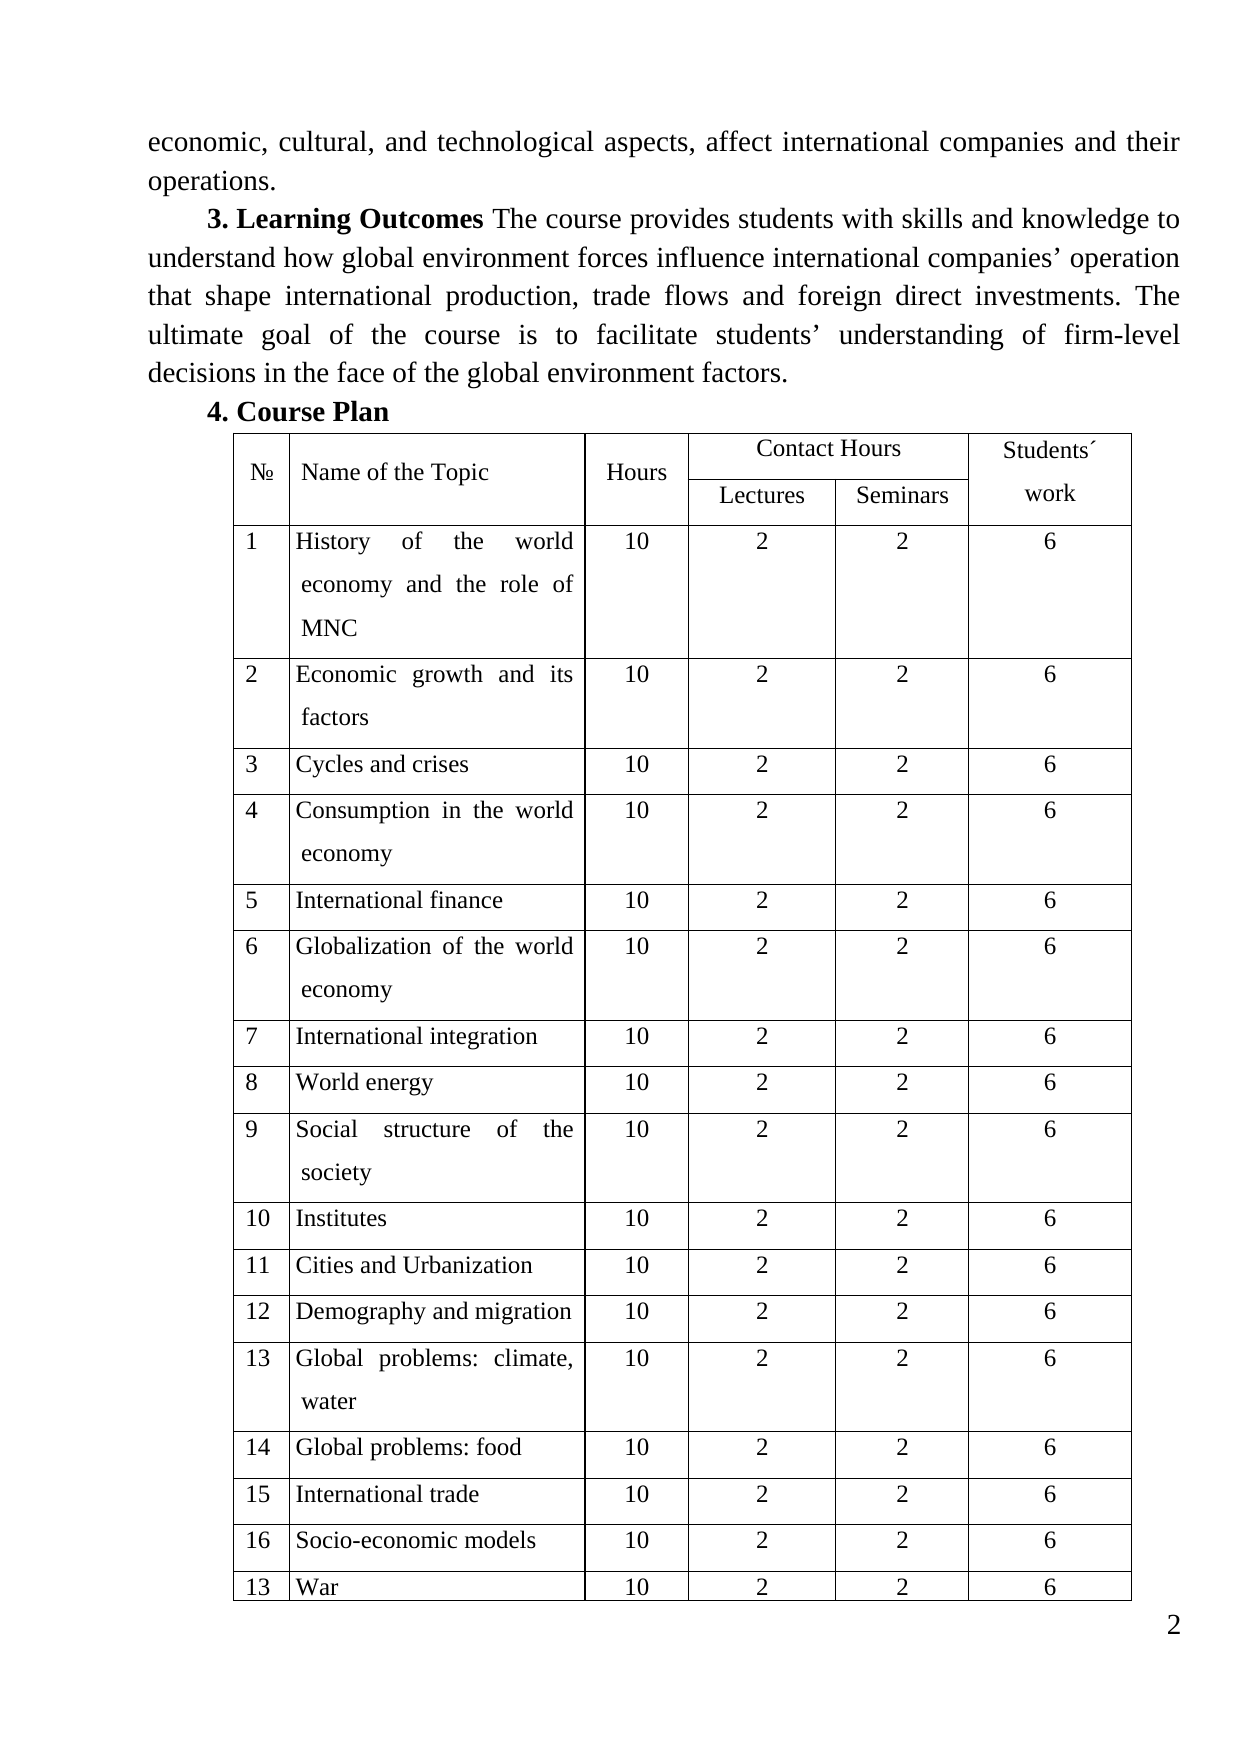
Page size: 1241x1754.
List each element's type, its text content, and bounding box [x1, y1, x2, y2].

table_cell 2 [689, 1296, 835, 1342]
table_cell 4 [234, 795, 289, 884]
table_cell Global problems: climate, water [290, 1343, 584, 1431]
table_cell 10 [586, 1296, 688, 1342]
table_cell 2 [836, 1343, 968, 1431]
table_cell 2 [836, 1479, 968, 1524]
table_cell 2 [836, 885, 968, 930]
table_cell 2 [689, 1572, 835, 1600]
table_cell 10 [586, 931, 688, 1020]
table_cell 2 [689, 1021, 835, 1066]
table_cell 6 [969, 1021, 1131, 1066]
table_cell 2 [689, 1343, 835, 1431]
table_cell Consumption in the world economy [290, 795, 584, 884]
table_cell 12 [234, 1296, 289, 1342]
table_cell 6 [969, 659, 1131, 748]
table_cell 2 [836, 795, 968, 884]
table_cell 5 [234, 885, 289, 930]
table_cell 2 [689, 931, 835, 1020]
table_cell International finance [290, 885, 584, 930]
table_cell 2 [836, 1021, 968, 1066]
table_cell Socio-economic models [290, 1525, 584, 1571]
table_header Hours [586, 434, 688, 525]
table_cell 2 [836, 1203, 968, 1249]
table_cell 10 [586, 1432, 688, 1478]
table_cell 2 [689, 526, 835, 658]
table_cell War [290, 1572, 584, 1600]
table_cell 10 [586, 795, 688, 884]
table_cell Globalization of the world economy [290, 931, 584, 1020]
table_cell 10 [586, 1021, 688, 1066]
table_cell 10 [586, 885, 688, 930]
table_cell 6 [969, 885, 1131, 930]
table_cell 2 [689, 749, 835, 794]
table_cell 2 [836, 1114, 968, 1202]
table_cell 2 [836, 526, 968, 658]
table_cell 10 [586, 1203, 688, 1249]
table_cell 6 [969, 1296, 1131, 1342]
table_cell 6 [969, 1525, 1131, 1571]
table_cell 2 [689, 795, 835, 884]
table_cell Cycles and crises [290, 749, 584, 794]
table_cell World energy [290, 1067, 584, 1113]
table_cell 13 [234, 1572, 289, 1600]
table_header Name of the Topic [290, 434, 584, 525]
table_cell 13 [234, 1343, 289, 1431]
table_cell Global problems: food [290, 1432, 584, 1478]
table_cell 6 [969, 749, 1131, 794]
table_cell 6 [969, 1343, 1131, 1431]
table_cell 2 [836, 1572, 968, 1600]
table_header № [234, 434, 289, 525]
table_cell 6 [969, 931, 1131, 1020]
table_header Contact Hours [689, 434, 968, 479]
table_cell 10 [586, 1525, 688, 1571]
table_cell 8 [234, 1067, 289, 1113]
table_cell 7 [234, 1021, 289, 1066]
table_cell 2 [836, 1525, 968, 1571]
table_cell 2 [689, 659, 835, 748]
table_cell 6 [234, 931, 289, 1020]
table_cell Cities and Urbanization [290, 1250, 584, 1295]
table_cell 2 [689, 1479, 835, 1524]
table_cell International trade [290, 1479, 584, 1524]
table_cell 14 [234, 1432, 289, 1478]
table_cell 15 [234, 1479, 289, 1524]
table_cell 2 [689, 1525, 835, 1571]
table_cell 2 [234, 659, 289, 748]
table_cell 10 [586, 1343, 688, 1431]
table_cell 2 [689, 1250, 835, 1295]
table_cell 2 [836, 659, 968, 748]
table_cell 6 [969, 1114, 1131, 1202]
table_cell 2 [689, 1203, 835, 1249]
table_cell 11 [234, 1250, 289, 1295]
table_cell History of the world economy and the role of MNC [290, 526, 584, 658]
table_cell 2 [836, 1250, 968, 1295]
table_cell 10 [586, 1067, 688, 1113]
table_cell 6 [969, 1479, 1131, 1524]
table_cell 2 [689, 1114, 835, 1202]
table_cell Demography and migration [290, 1296, 584, 1342]
table_cell 6 [969, 1067, 1131, 1113]
table_cell 16 [234, 1525, 289, 1571]
table_cell 2 [689, 1432, 835, 1478]
table_cell International integration [290, 1021, 584, 1066]
table_cell Institutes [290, 1203, 584, 1249]
table_cell 6 [969, 1250, 1131, 1295]
table_cell 10 [234, 1203, 289, 1249]
table_cell 6 [969, 1572, 1131, 1600]
table_cell 6 [969, 795, 1131, 884]
table_cell 2 [836, 1432, 968, 1478]
table_cell 2 [689, 885, 835, 930]
table_cell 1 [234, 526, 289, 658]
table_cell Lectures [689, 480, 835, 525]
table_cell 2 [836, 749, 968, 794]
table_cell 6 [969, 526, 1131, 658]
table_cell 2 [836, 1067, 968, 1113]
table_cell 6 [969, 1203, 1131, 1249]
table_cell 10 [586, 749, 688, 794]
table_header Students´ work [969, 434, 1131, 525]
table_cell 2 [689, 1067, 835, 1113]
table_cell 2 [836, 1296, 968, 1342]
table_cell 10 [586, 1114, 688, 1202]
table_cell 10 [586, 1479, 688, 1524]
table_cell Economic growth and its factors [290, 659, 584, 748]
table_cell 2 [836, 931, 968, 1020]
list Learning Outcomes The course provides students with skills and knowledge to understand how global environment forces influence international companies’ operation that shape international production, trade flows and foreign direct investments. The ultimate goal of the course is to facilitate students’ understanding of firm-level decisions in the face of the global environment factors. [148, 201, 1181, 389]
table_cell 9 [234, 1114, 289, 1202]
table_cell Seminars [836, 480, 968, 525]
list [148, 124, 1181, 196]
table_cell 10 [586, 1250, 688, 1295]
table_cell 10 [586, 1572, 688, 1600]
table_cell Social structure of the society [290, 1114, 584, 1202]
table_cell 3 [234, 749, 289, 794]
table_cell 6 [969, 1432, 1131, 1478]
table_cell 10 [586, 659, 688, 748]
table_cell 10 [586, 526, 688, 658]
list Course Plan [148, 394, 1181, 427]
